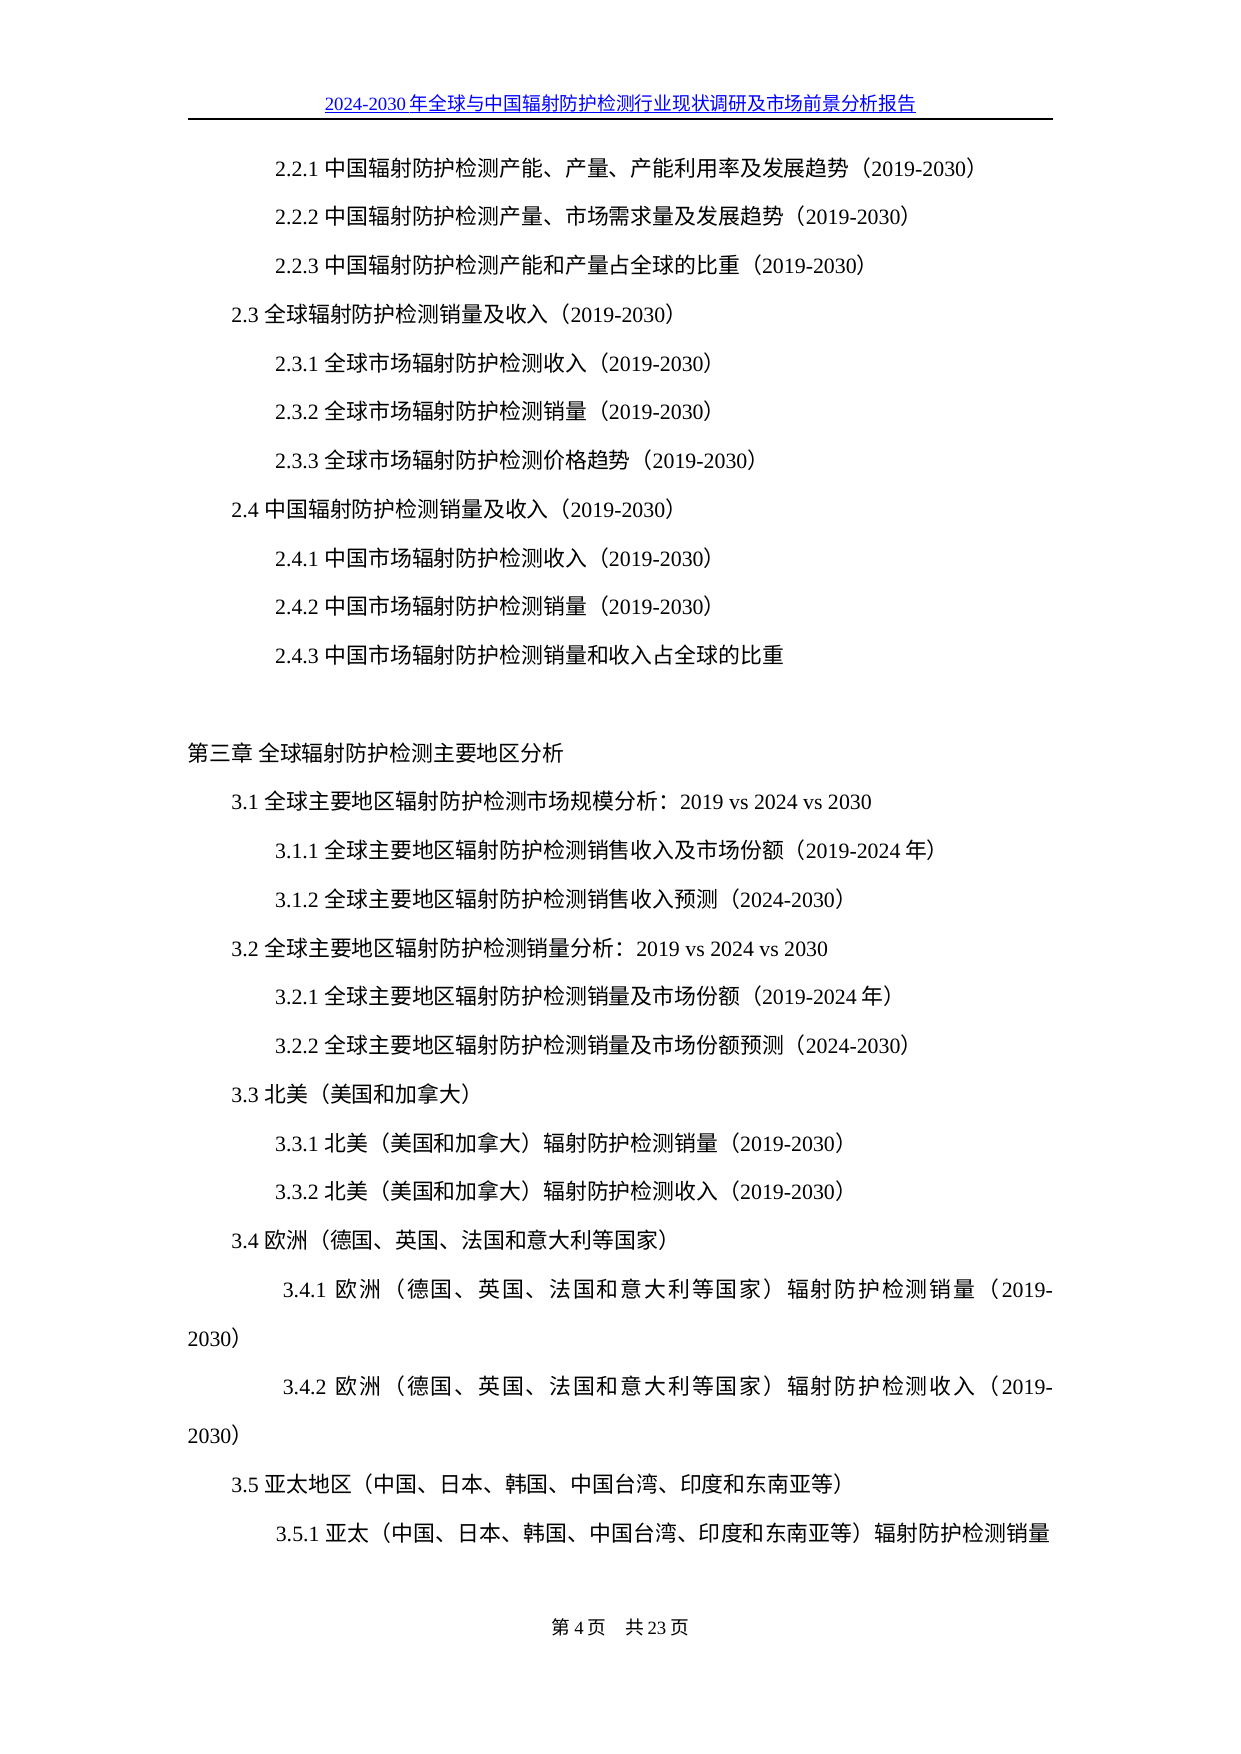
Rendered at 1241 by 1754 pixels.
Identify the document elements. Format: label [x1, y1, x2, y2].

text [187, 150, 1053, 1548]
